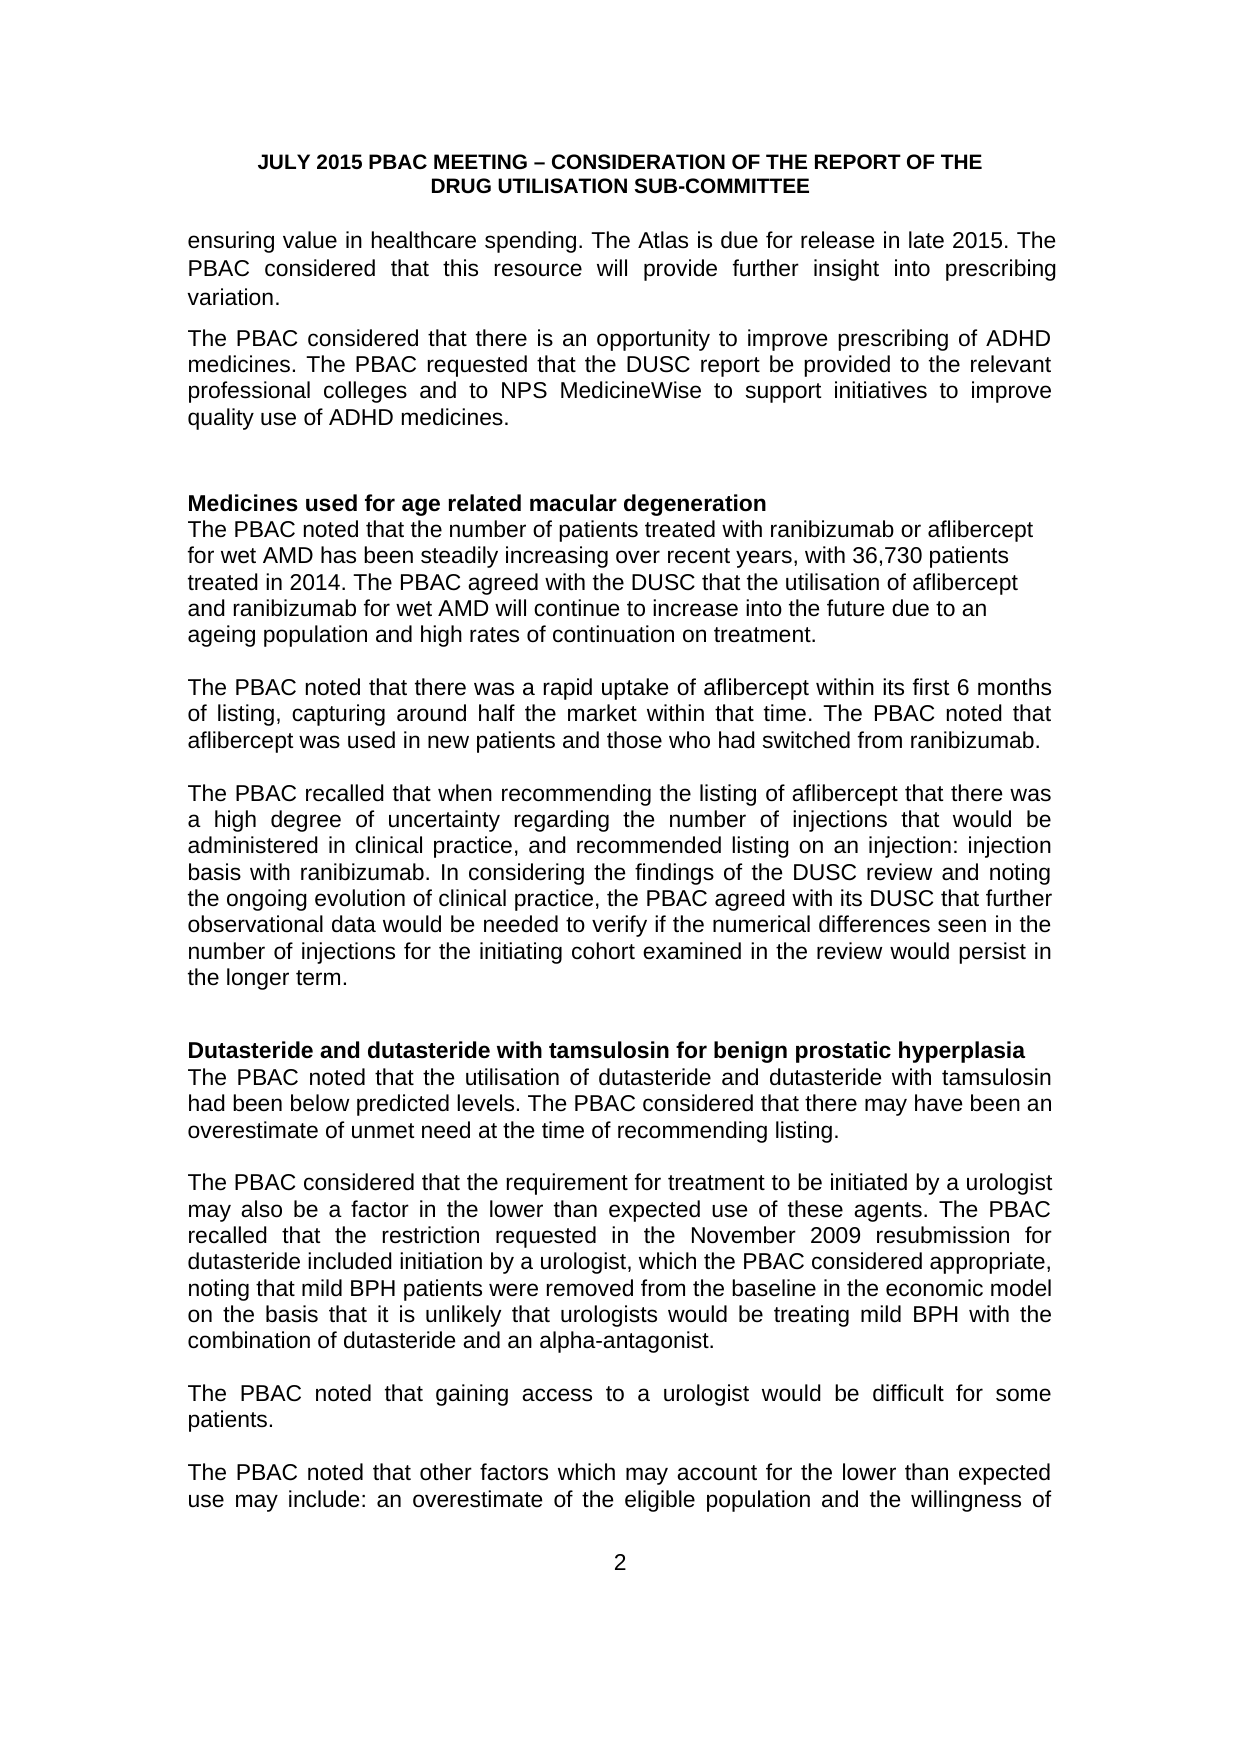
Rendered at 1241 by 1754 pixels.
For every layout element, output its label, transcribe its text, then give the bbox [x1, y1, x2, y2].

list The PBAC noted that the utilisation of dutasteride and dutasteride with tamsulosin had been below predicted levels. The PBAC considered that there may have been an overestimate of unmet need at the time of recommending listing. [187, 1064, 1053, 1143]
list The PBAC noted that there was a rapid uptake of aflibercept within its first 6 months of listing, capturing around half the market within that time. The PBAC noted that aflibercept was used in new patients and those who had switched from ranibizumab. [187, 674, 1053, 753]
subtitle Medicines used for age related macular degeneration [187, 489, 1053, 516]
list The PBAC considered that the requirement for treatment to be initiated by a urologist may also be a factor in the lower than expected use of these agents. The PBAC recalled that the restriction requested in the November 2009 resubmission for dutasteride included initiation by a urologist, which the PBAC considered appropriate, noting that mild BPH patients were removed from the baseline in the economic model on the basis that it is unlikely that urologists would be treating mild BPH with the combination of dutasteride and an alpha-antagonist. [187, 1169, 1053, 1354]
subtitle Dutasteride and dutasteride with tamsulosin for benign prostatic hyperplasia [187, 1037, 1053, 1064]
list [187, 1459, 1053, 1512]
list The PBAC noted that gaining access to a urologist would be difficult for some patients. [187, 1380, 1053, 1433]
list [187, 227, 1057, 310]
list The PBAC recalled that when recommending the listing of aflibercept that there was a high degree of uncertainty regarding the number of injections that would be administered in clinical practice, and recommended listing on an injection: injection basis with ranibizumab. In considering the findings of the DUSC review and noting the ongoing evolution of clinical practice, the PBAC agreed with its DUSC that further observational data would be needed to verify if the numerical differences seen in the number of injections for the initiating cohort examined in the review would persist in the longer term. [187, 779, 1053, 990]
list The PBAC noted that the number of patients treated with ranibizumab or aflibercept for wet AMD has been steadily increasing over recent years, with 36,730 patients treated in 2014. The PBAC agreed with the DUSC that the utilisation of aflibercept and ranibizumab for wet AMD will continue to increase into the future due to an ageing population and high rates of continuation on treatment. [187, 516, 1053, 648]
list The PBAC considered that there is an opportunity to improve prescribing of ADHD medicines. The PBAC requested that the DUSC report be provided to the relevant professional colleges and to NPS MedicineWise to support initiatives to improve quality use of ADHD medicines. [187, 324, 1053, 430]
